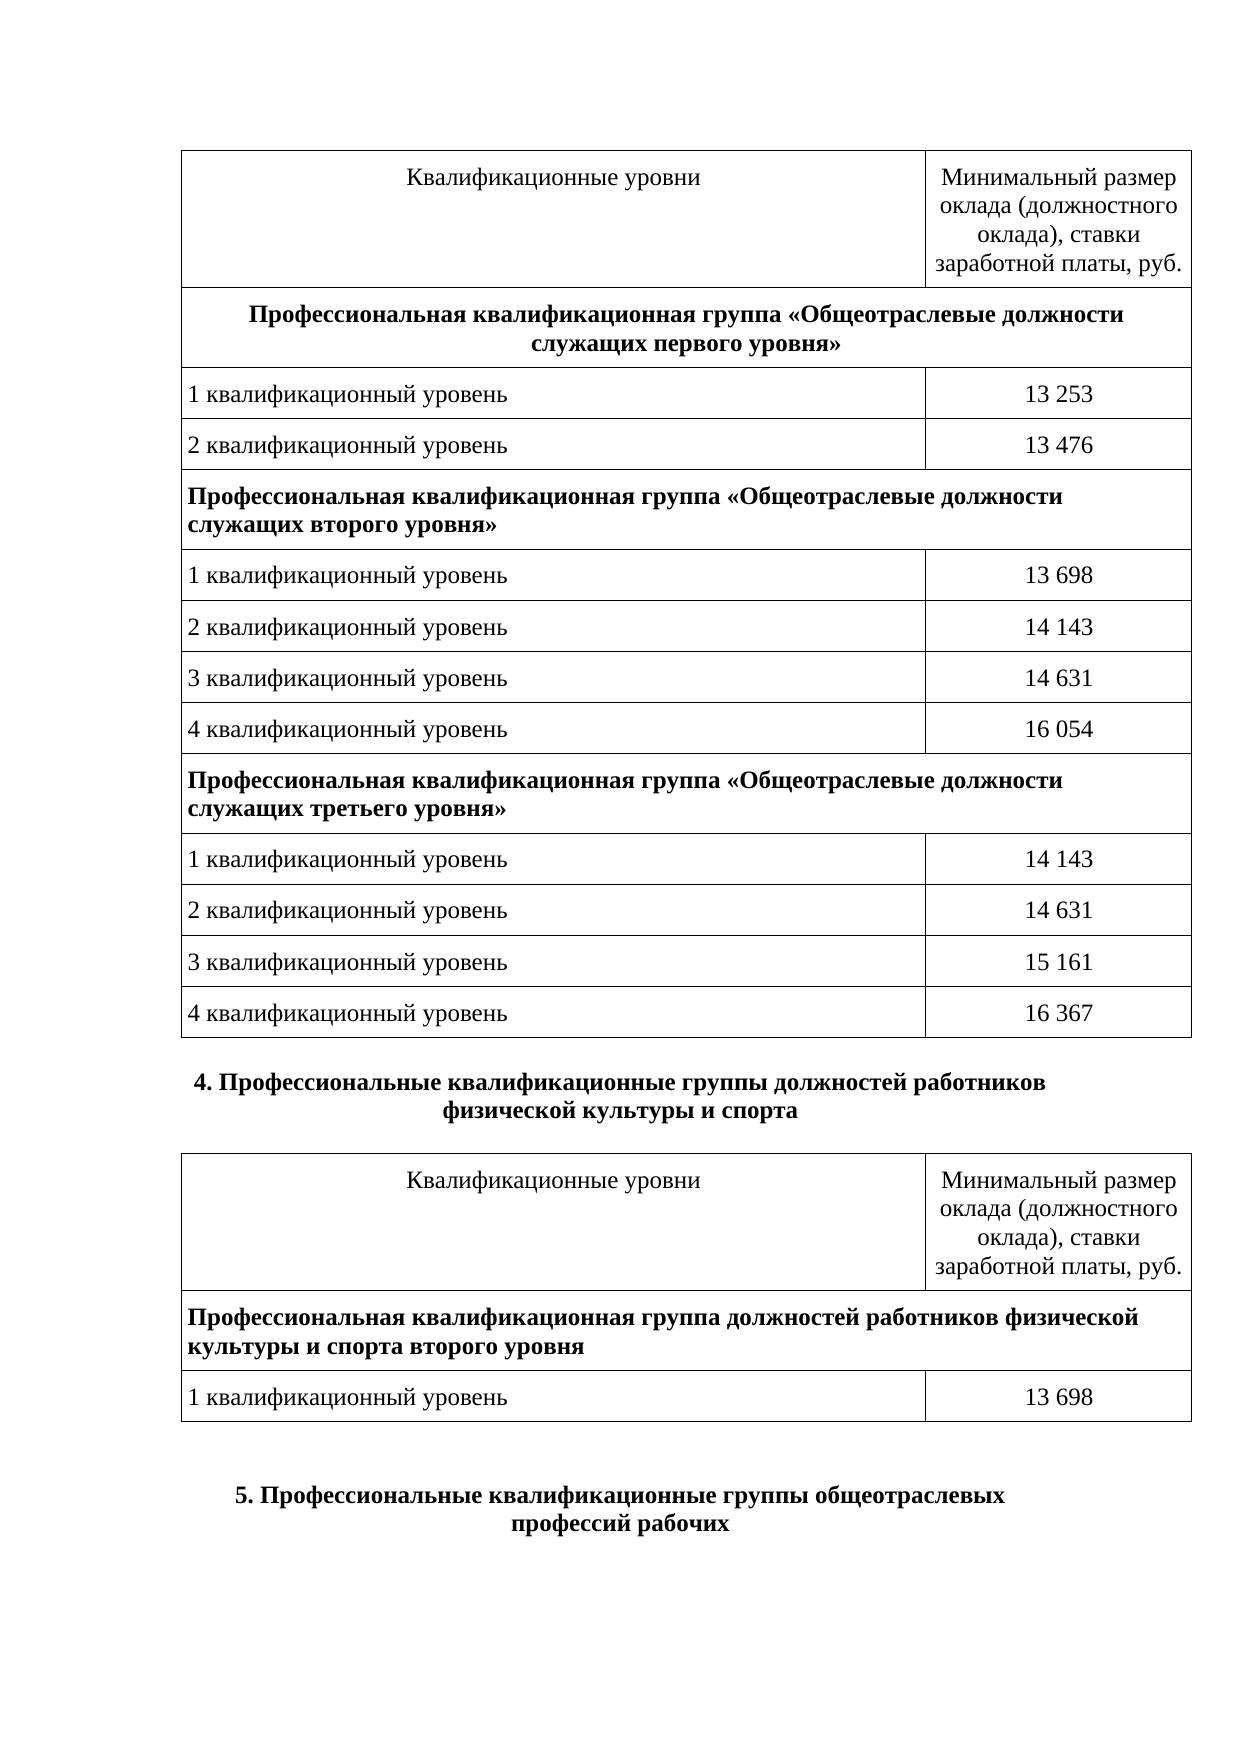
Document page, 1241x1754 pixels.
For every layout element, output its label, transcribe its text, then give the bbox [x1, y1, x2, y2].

table_cell Профессиональная квалификационная группа должностей работников физической культуры и спорта второго уровня [182, 1291, 1191, 1370]
table_cell 15 161 [926, 936, 1191, 986]
table_header Минимальный размер оклада (должностного оклада), ставки заработной платы, руб. [926, 1154, 1191, 1290]
table_cell 1 квалификационный уровень [182, 550, 925, 600]
table_cell 3 квалификационный уровень [182, 936, 925, 986]
table_cell 14 143 [926, 601, 1191, 651]
table_header Квалификационные уровни [182, 151, 925, 287]
table_cell Профессиональная квалификационная группа «Общеотраслевые должности служащих третьего уровня» [182, 754, 1191, 833]
table_cell 13 698 [926, 1371, 1191, 1421]
table_cell 3 квалификационный уровень [182, 652, 925, 702]
table_header Квалификационные уровни [182, 1154, 925, 1290]
table_cell Профессиональная квалификационная группа «Общеотраслевые должности служащих второго уровня» [182, 470, 1191, 549]
table_cell 4 квалификационный уровень [182, 987, 925, 1037]
text 4. Профессиональные квалификационные группы должностей работников физической культуры и спорта [187, 1067, 1053, 1124]
table_cell Профессиональная квалификационная группа «Общеотраслевые должности служащих первого уровня» [182, 288, 1191, 367]
table_cell 13 476 [926, 419, 1191, 469]
table_cell 2 квалификационный уровень [182, 419, 925, 469]
table_cell 14 631 [926, 885, 1191, 935]
table_header Минимальный размер оклада (должностного оклада), ставки заработной платы, руб. [926, 151, 1191, 287]
table_cell 1 квалификационный уровень [182, 368, 925, 418]
table_cell 2 квалификационный уровень [182, 601, 925, 651]
table_cell 1 квалификационный уровень [182, 1371, 925, 1421]
table_cell 14 143 [926, 834, 1191, 884]
table_cell 14 631 [926, 652, 1191, 702]
table_cell 4 квалификационный уровень [182, 703, 925, 753]
table_cell 2 квалификационный уровень [182, 885, 925, 935]
table_cell 16 367 [926, 987, 1191, 1037]
table_cell 13 253 [926, 368, 1191, 418]
table_cell 16 054 [926, 703, 1191, 753]
table_cell 13 698 [926, 550, 1191, 600]
table_cell 1 квалификационный уровень [182, 834, 925, 884]
text 5. Профессиональные квалификационные группы общеотраслевых профессий рабочих [187, 1480, 1053, 1537]
